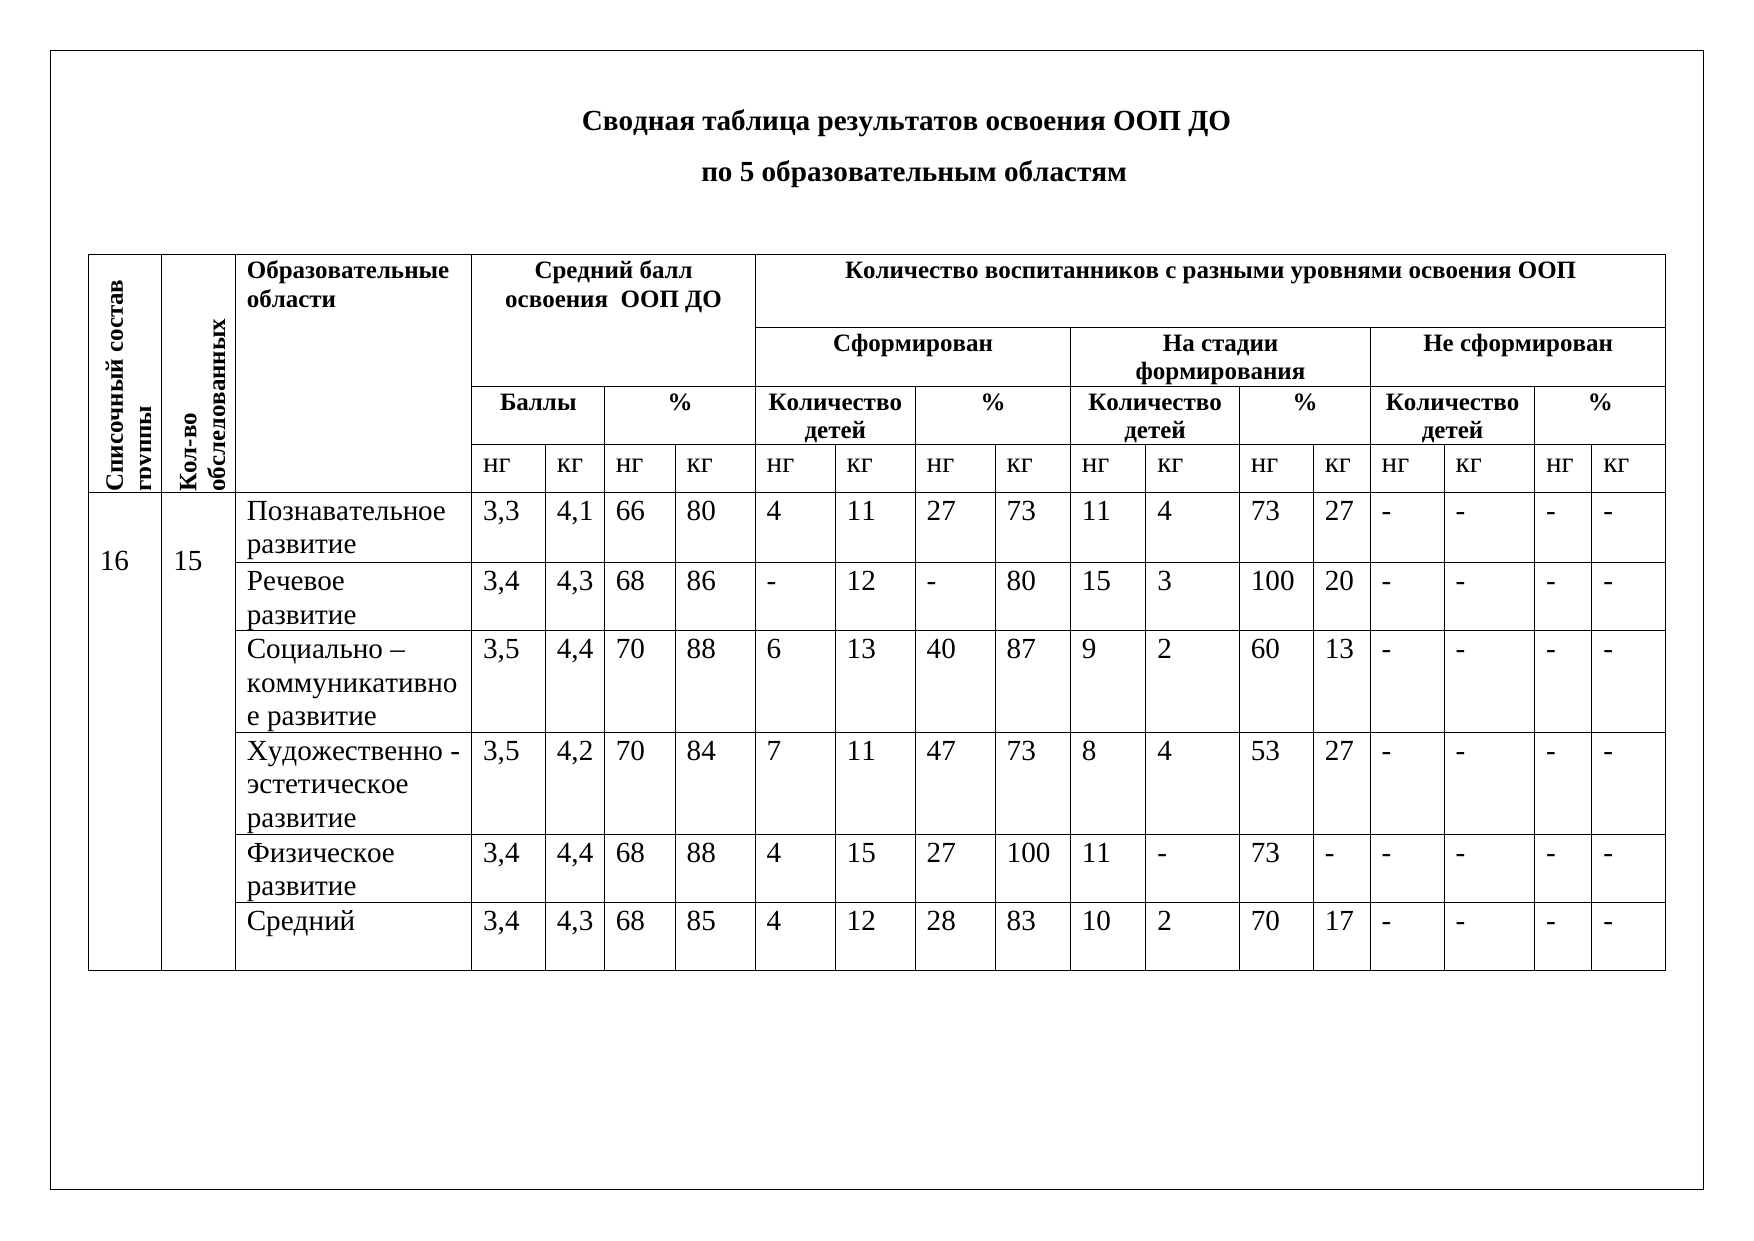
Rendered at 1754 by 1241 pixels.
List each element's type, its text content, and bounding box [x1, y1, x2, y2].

table_cell 3 [1146, 563, 1239, 630]
table_cell 8 [1071, 733, 1145, 834]
table_cell 100 [996, 835, 1070, 902]
table_cell 2 [1146, 631, 1239, 732]
table_cell 11 [1071, 835, 1145, 902]
table_cell - [1314, 835, 1370, 902]
table_cell кг [1314, 445, 1370, 492]
table_cell Социально – коммуникативное развитие [236, 631, 471, 732]
table_header Кол-во обследованных детей [162, 255, 235, 492]
table_cell - [1535, 631, 1591, 732]
table_cell 27 [1314, 733, 1370, 834]
table_cell Речевое развитие [236, 563, 471, 630]
table_cell Количество детей [1071, 387, 1239, 444]
table_cell - [1535, 835, 1591, 902]
table_cell 3,4 [472, 903, 545, 970]
table_cell % [916, 387, 1070, 444]
table_cell - [1592, 733, 1665, 834]
table_cell - [1445, 631, 1534, 732]
table_header Списочный состав группы [89, 255, 161, 492]
table_cell 6 [756, 631, 835, 732]
table_cell 73 [996, 493, 1070, 562]
table_cell 3,4 [472, 563, 545, 630]
table_cell 60 [1240, 631, 1313, 732]
table_header Средний балл освоения ООП ДО [472, 255, 755, 386]
table_cell кг [996, 445, 1070, 492]
table_cell 68 [605, 903, 675, 970]
table_cell 73 [996, 733, 1070, 834]
table_cell Количество детей [1371, 387, 1534, 444]
table_cell 13 [1314, 631, 1370, 732]
table_cell 68 [605, 835, 675, 902]
table_cell % [1240, 387, 1370, 444]
table_cell 27 [916, 835, 995, 902]
table_cell - [756, 563, 835, 630]
table_cell 10 [1071, 903, 1145, 970]
table_cell 4,3 [546, 563, 604, 630]
table_cell нг [1071, 445, 1145, 492]
table_cell 40 [916, 631, 995, 732]
table_cell 20 [1314, 563, 1370, 630]
table_cell 87 [996, 631, 1070, 732]
table_cell кг [1592, 445, 1665, 492]
table_cell - [1592, 493, 1665, 562]
table_cell - [1592, 903, 1665, 970]
table_cell 4,1 [546, 493, 604, 562]
table_cell 12 [836, 903, 915, 970]
table_cell 13 [836, 631, 915, 732]
table_cell 15 [162, 493, 235, 970]
table_cell - [1371, 835, 1444, 902]
table_cell % [605, 387, 755, 444]
table_cell - [1445, 903, 1534, 970]
table_cell кг [546, 445, 604, 492]
table_cell 7 [756, 733, 835, 834]
table_cell нг [1371, 445, 1444, 492]
table_cell Сформирован [756, 328, 1070, 386]
table_cell 70 [605, 733, 675, 834]
table_cell 88 [676, 835, 755, 902]
table_cell нг [1535, 445, 1591, 492]
table_cell нг [1240, 445, 1313, 492]
table_cell кг [1445, 445, 1534, 492]
table_cell 4,2 [546, 733, 604, 834]
table_cell 28 [916, 903, 995, 970]
table_cell 4 [1146, 493, 1239, 562]
table_cell 88 [676, 631, 755, 732]
table_cell 68 [605, 563, 675, 630]
table_cell 17 [1314, 903, 1370, 970]
table_cell 84 [676, 733, 755, 834]
table_cell - [1535, 903, 1591, 970]
table_cell 80 [996, 563, 1070, 630]
table_cell 86 [676, 563, 755, 630]
table_cell нг [605, 445, 675, 492]
table_cell - [1535, 733, 1591, 834]
table_cell - [1371, 493, 1444, 562]
table_cell На стадии формирования [1071, 328, 1370, 386]
table_cell 73 [1240, 493, 1313, 562]
table_cell кг [1146, 445, 1239, 492]
table_cell Не сформирован [1371, 328, 1665, 386]
table_cell 70 [605, 631, 675, 732]
table_header Образовательные области [236, 255, 471, 492]
table_cell 4,4 [546, 835, 604, 902]
table_cell нг [756, 445, 835, 492]
table_cell - [1445, 493, 1534, 562]
table_cell 15 [836, 835, 915, 902]
table_cell 47 [916, 733, 995, 834]
table_cell 3,5 [472, 631, 545, 732]
table_cell - [1535, 563, 1591, 630]
table_cell 85 [676, 903, 755, 970]
table_cell 12 [836, 563, 915, 630]
text Сводная таблица результатов освоения ООП ДО [103, 103, 1636, 137]
table_cell 83 [996, 903, 1070, 970]
table_cell - [1371, 903, 1444, 970]
table_cell - [1592, 631, 1665, 732]
table_cell 100 [1240, 563, 1313, 630]
table_cell - [916, 563, 995, 630]
table_cell Баллы [472, 387, 604, 444]
table_cell Средний [236, 903, 471, 970]
table_cell Физическое развитие [236, 835, 471, 902]
table_cell 3,4 [472, 835, 545, 902]
table_cell Познавательное развитие [236, 493, 471, 562]
table_cell % [1535, 387, 1665, 444]
table_cell 73 [1240, 835, 1313, 902]
table_cell - [1445, 733, 1534, 834]
table_cell 53 [1240, 733, 1313, 834]
table_cell - [1371, 631, 1444, 732]
table_cell 27 [916, 493, 995, 562]
table_cell 66 [605, 493, 675, 562]
table_cell - [1371, 563, 1444, 630]
table_cell 3,5 [472, 733, 545, 834]
table_cell 4 [756, 835, 835, 902]
table_cell 70 [1240, 903, 1313, 970]
table_cell 11 [836, 493, 915, 562]
table_cell нг [916, 445, 995, 492]
table_cell - [1445, 835, 1534, 902]
table_cell кг [836, 445, 915, 492]
table_cell 4,4 [546, 631, 604, 732]
table_cell нг [472, 445, 545, 492]
table_cell Художественно - эстетическое развитие [236, 733, 471, 834]
table_cell 4 [756, 493, 835, 562]
table_cell 3,3 [472, 493, 545, 562]
table_cell 4 [1146, 733, 1239, 834]
table_cell Количество детей [756, 387, 915, 444]
table_cell - [1592, 835, 1665, 902]
table_cell 15 [1071, 563, 1145, 630]
table_cell 11 [836, 733, 915, 834]
table_cell 9 [1071, 631, 1145, 732]
table_cell - [1146, 835, 1239, 902]
table_cell 4 [756, 903, 835, 970]
table_header Количество воспитанников с разными уровнями освоения ООП [756, 255, 1665, 327]
table_cell 4,3 [546, 903, 604, 970]
table_cell 2 [1146, 903, 1239, 970]
table_cell - [1535, 493, 1591, 562]
table_cell 16 [89, 493, 161, 970]
text по 5 образовательным областям [118, 154, 1636, 187]
table_cell 80 [676, 493, 755, 562]
table_cell 11 [1071, 493, 1145, 562]
table_cell кг [676, 445, 755, 492]
table_cell 27 [1314, 493, 1370, 562]
table_cell - [1445, 563, 1534, 630]
table_cell - [1592, 563, 1665, 630]
table_cell - [1371, 733, 1444, 834]
